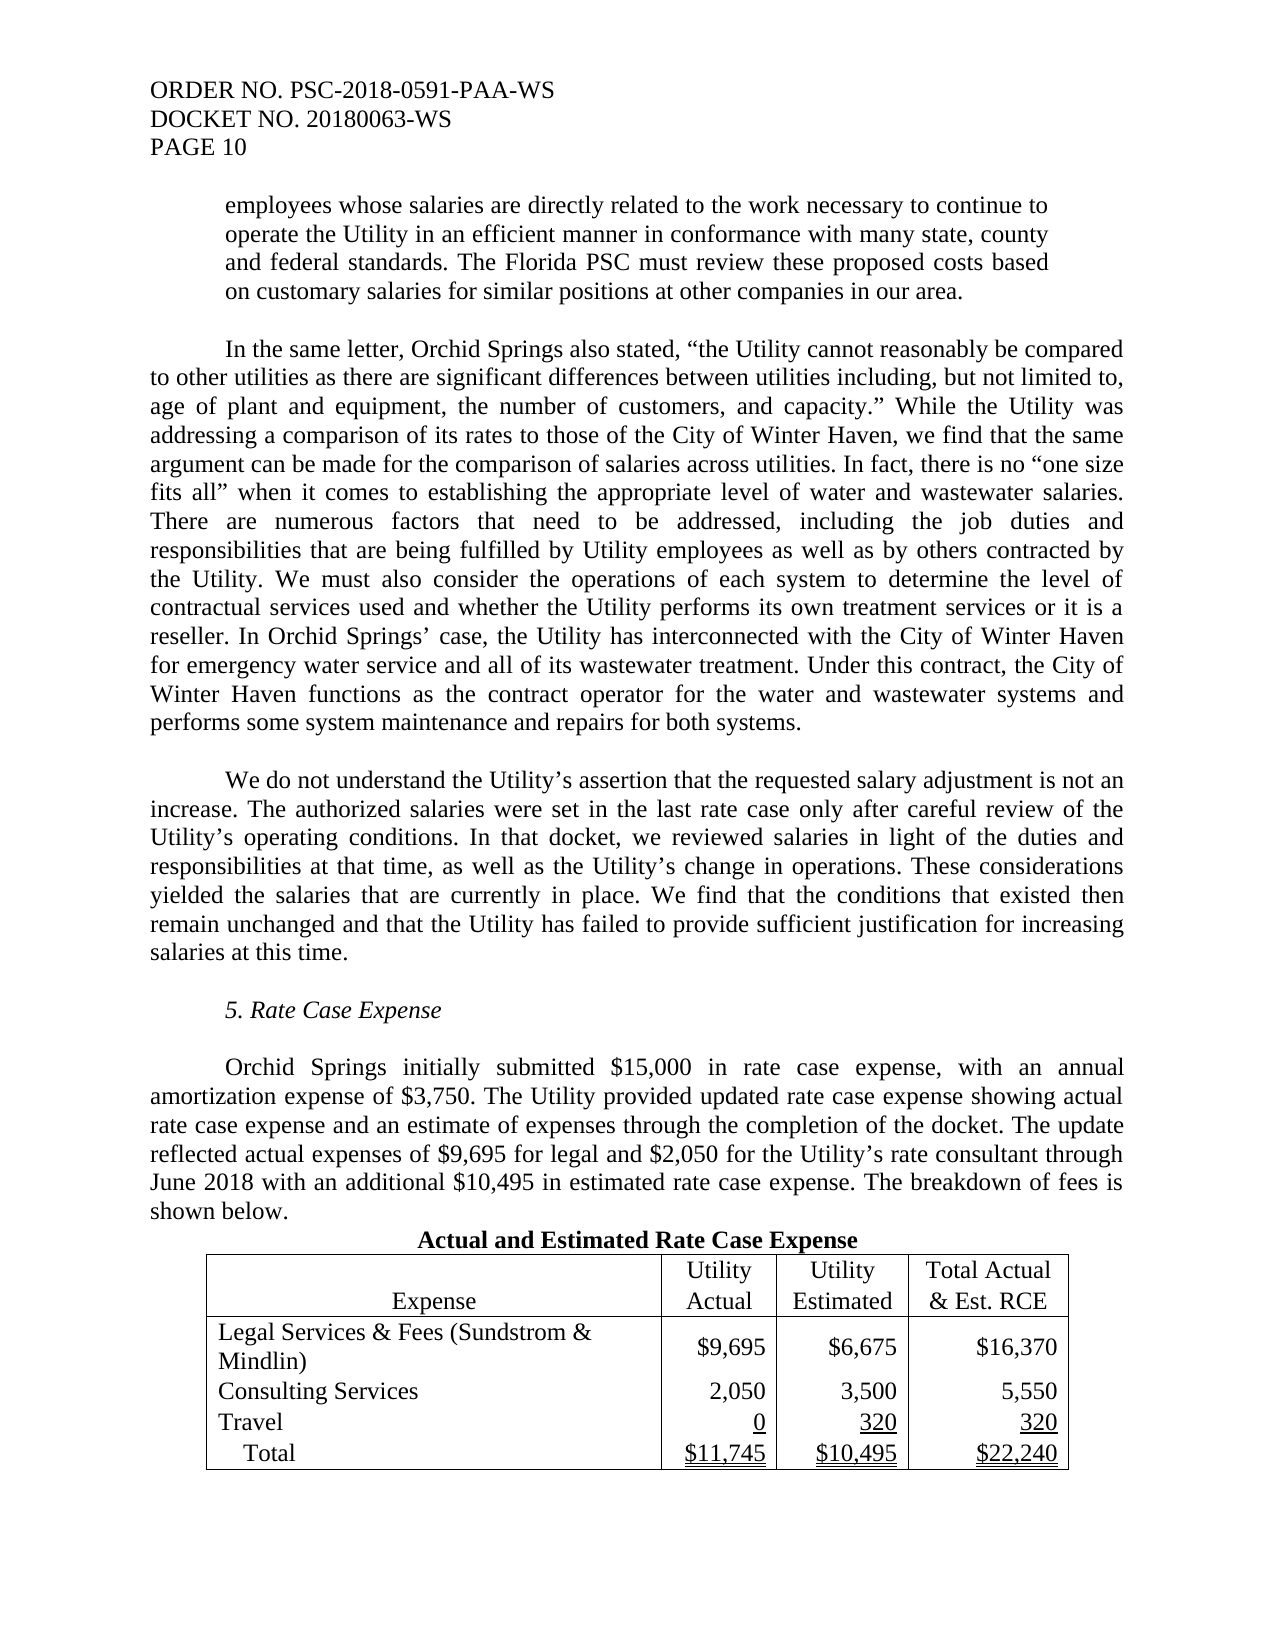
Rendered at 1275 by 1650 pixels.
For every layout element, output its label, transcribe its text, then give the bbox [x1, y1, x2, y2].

table_cell Travel [207, 1406, 661, 1437]
table_cell $10,495 [777, 1437, 908, 1468]
table_cell $16,370 [909, 1317, 1068, 1375]
table_header Total Actual [909, 1255, 1068, 1285]
text Orchid Springs initially submitted $15,000 in rate case expense, with an annual amortization expense of $3,750. The Utility provided updated rate case expense showing actual rate case expense and an estimate of expenses through the completion of the docket. The update reflected actual expenses of $9,695 for legal and $2,050 for the Utility’s rate consultant through June 2018 with an additional $10,495 in estimated rate case expense. The breakdown of fees is shown below. [150, 1052, 1125, 1225]
table_cell Legal Services & Fees (Sundstrom & Mindlin) [207, 1317, 661, 1375]
table_cell $9,695 [662, 1317, 776, 1375]
table_cell Estimated [777, 1285, 908, 1316]
text 5. Rate Case Expense [150, 995, 1125, 1024]
text Actual and Estimated Rate Case Expense [150, 1225, 1125, 1254]
text We do not understand the Utility’s assertion that the requested salary adjustment is not an increase. The authorized salaries were set in the last rate case only after careful review of the Utility’s operating conditions. In that docket, we reviewed salaries in light of the duties and responsibilities at that time, as well as the Utility’s change in operations. These considerations yielded the salaries that are currently in place. We find that the conditions that existed then remain unchanged and that the Utility has failed to provide sufficient justification for increasing salaries at this time. [150, 765, 1125, 966]
table_cell 320 [777, 1406, 908, 1437]
table_cell 0 [662, 1406, 776, 1437]
table_cell & Est. RCE [909, 1285, 1068, 1316]
text In the same letter, Orchid Springs also stated, “the Utility cannot reasonably be compared to other utilities as there are significant differences between utilities including, but not limited to, age of plant and equipment, the number of customers, and capacity.” While the Utility was addressing a comparison of its rates to those of the City of Winter Haven, we find that the same argument can be made for the comparison of salaries across utilities. In fact, there is no “one size fits all” when it comes to establishing the appropriate level of water and wastewater salaries. There are numerous factors that need to be addressed, including the job duties and responsibilities that are being fulfilled by Utility employees as well as by others contracted by the Utility. We must also consider the operations of each system to determine the level of contractual services used and whether the Utility performs its own treatment services or it is a reseller. In Orchid Springs’ case, the Utility has interconnected with the City of Winter Haven for emergency water service and all of its wastewater treatment. Under this contract, the City of Winter Haven functions as the contract operator for the water and wastewater systems and performs some system maintenance and repairs for both systems. [150, 334, 1125, 736]
table_cell 3,500 [777, 1375, 908, 1406]
table_header Utility [777, 1255, 908, 1285]
table_header [207, 1255, 661, 1285]
table_cell Total [207, 1437, 661, 1468]
table_cell $11,745 [662, 1437, 776, 1468]
table_cell $22,240 [909, 1437, 1068, 1468]
table_cell $6,675 [777, 1317, 908, 1375]
table_cell 320 [909, 1406, 1068, 1437]
table_cell 5,550 [909, 1375, 1068, 1406]
table_cell Expense [207, 1285, 661, 1316]
table_cell 2,050 [662, 1375, 776, 1406]
table_header Utility [662, 1255, 776, 1285]
table_cell Actual [662, 1285, 776, 1316]
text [225, 190, 1050, 305]
table_cell Consulting Services [207, 1375, 661, 1406]
